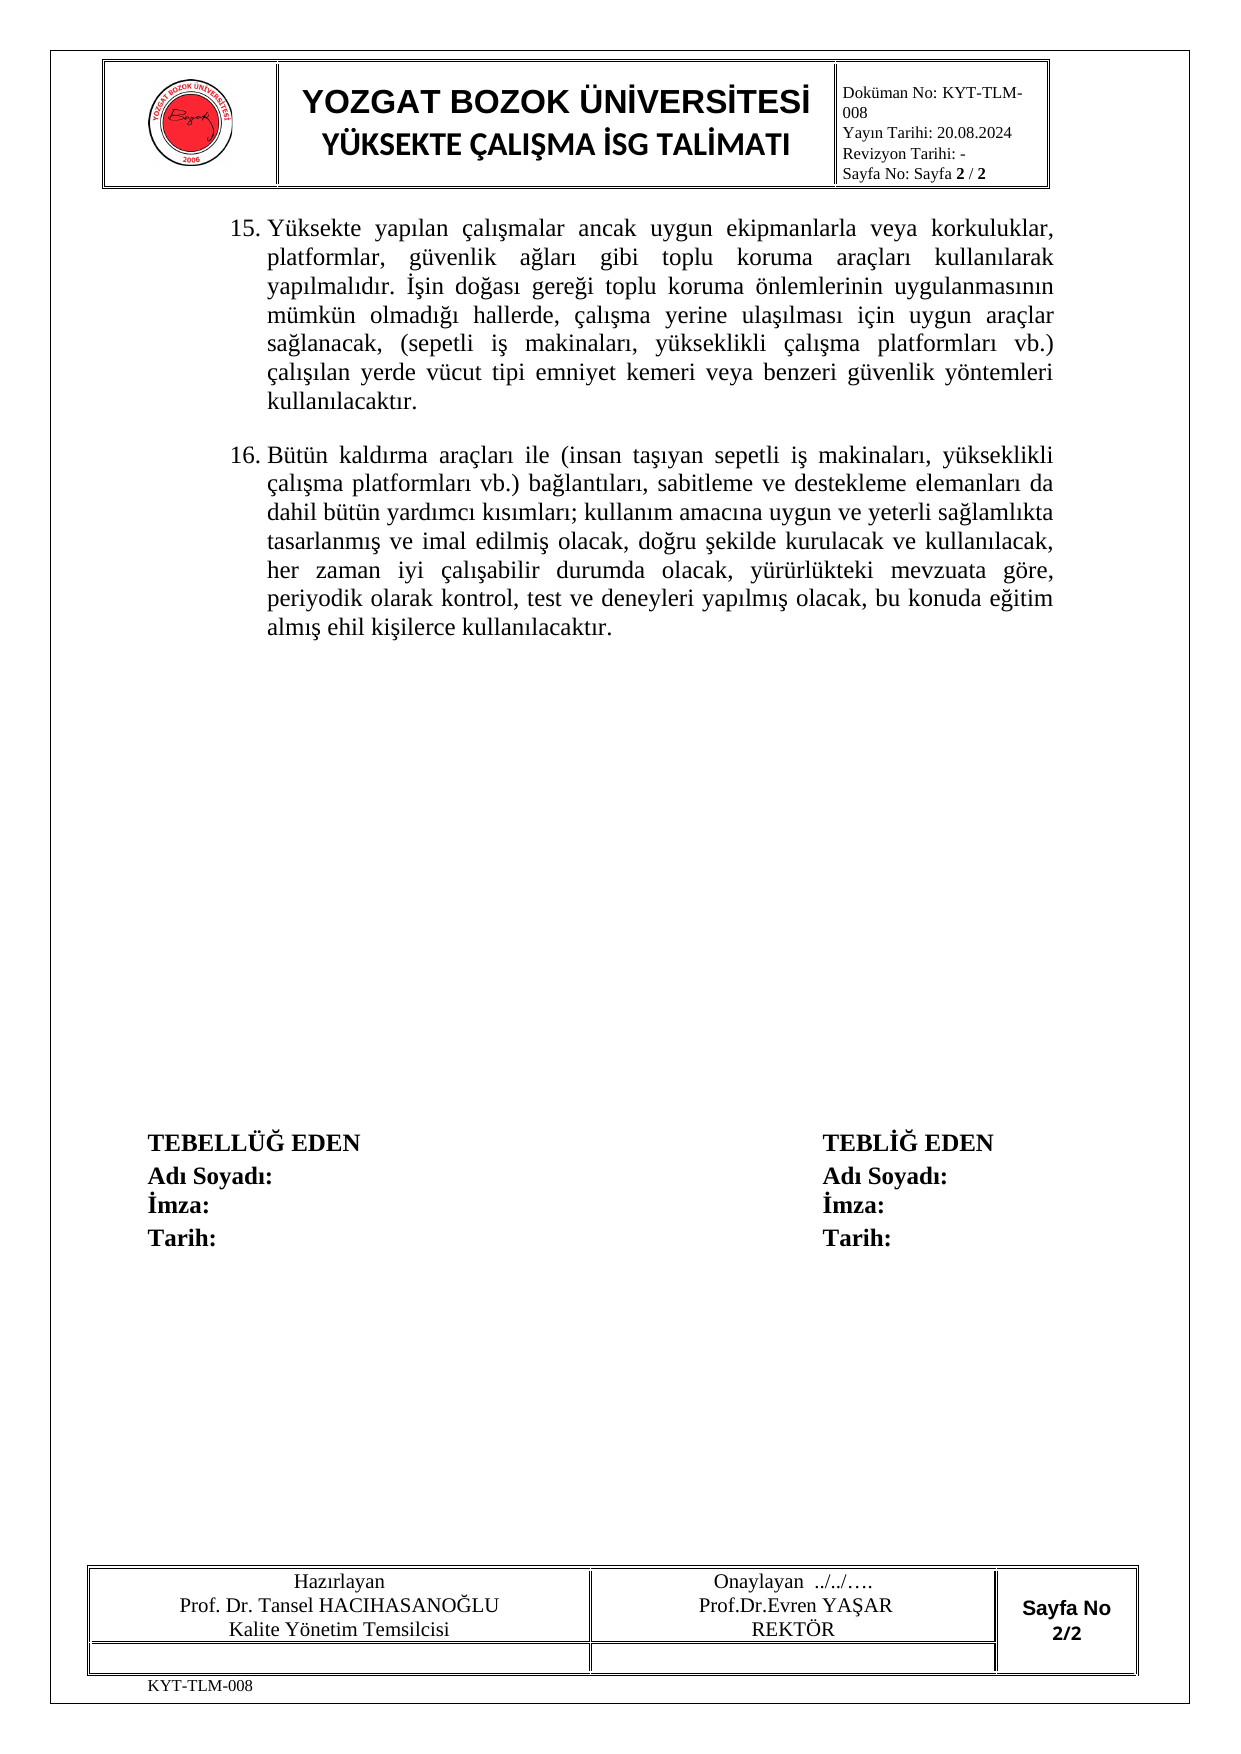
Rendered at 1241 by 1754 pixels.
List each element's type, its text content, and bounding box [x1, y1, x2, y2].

text Tarih: Tarih: [147, 1223, 1093, 1252]
text TEBELLÜĞ EDEN TEBLİĞ EDEN [147, 1128, 1093, 1157]
list Yüksekte yapılan çalışmalar ancak uygun ekipmanlarla veya korkuluklar, platformlar, güvenlik ağları gibi toplu koruma araçları kullanılarak yapılmalıdır. İşin doğası gereği toplu koruma önlemlerinin uygulanmasının mümkün olmadığı hallerde, çalışma yerine ulaşılması için uygun araçlar sağlanacak, (sepetli iş makinaları, yükseklikli çalışma platformları vb.) çalışılan yerde vücut tipi emniyet kemeri veya benzeri güvenlik yöntemleri kullanılacaktır. [229, 213, 1054, 415]
picture [148, 79, 233, 166]
list Bütün kaldırma araçları ile (insan taşıyan sepetli iş makinaları, yükseklikli çalışma platformları vb.) bağlantıları, sabitleme ve destekleme elemanları da dahil bütün yardımcı kısımları; kullanım amacına uygun ve yeterli sağlamlıkta tasarlanmış ve imal edilmiş olacak, doğru şekilde kurulacak ve kullanılacak, her zaman iyi çalışabilir durumda olacak, yürürlükteki mevzuata göre, periyodik olarak kontrol, test ve deneyleri yapılmış olacak, bu konuda eğitim almış ehil kişilerce kullanılacaktır. [229, 440, 1054, 641]
text İmza: İmza: [147, 1190, 1093, 1219]
text Adı Soyadı: Adı Soyadı: [147, 1161, 1093, 1190]
